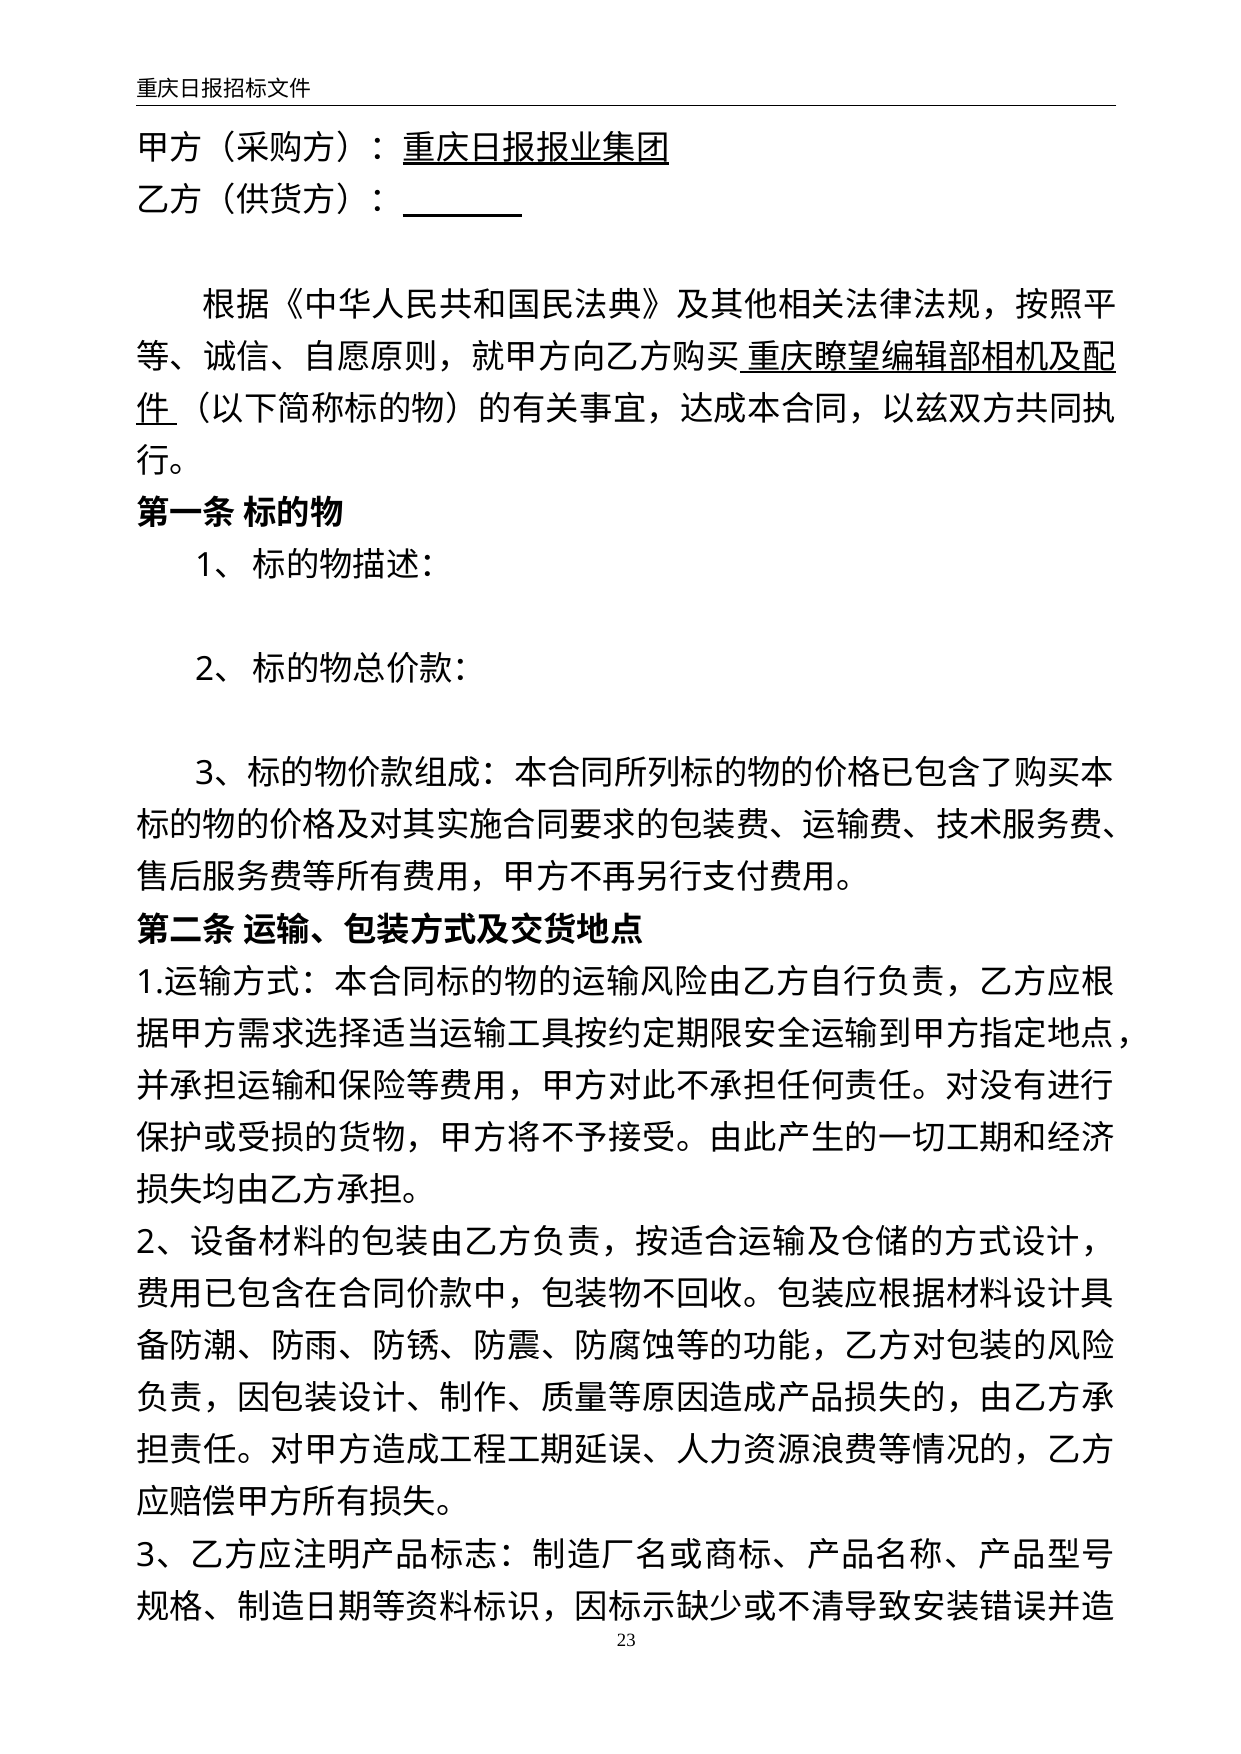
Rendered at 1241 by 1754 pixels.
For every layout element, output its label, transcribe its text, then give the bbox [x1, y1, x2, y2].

text 乙方（供货方）： [136, 170, 1116, 222]
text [136, 1524, 1116, 1628]
text 2、设备材料的包装由乙方负责，按适合运输及仓储的方式设计，费用已包含在合同价款中，包装物不回收。包装应根据材料设计具备防潮、防雨、防锈、防震、防腐蚀等的功能，乙方对包装的风险负责，因包装设计、制作、质量等原因造成产品损失的，由乙方承担责任。对甲方造成工程工期延误、人力资源浪费等情况的，乙方应赔偿甲方所有损失。 [136, 1212, 1116, 1524]
text 根据《中华人民共和国民法典》及其他相关法律法规，按照平等、诚信、自愿原则，就甲方向乙方购买 重庆瞭望编辑部相机及配件 （以下简称标的物）的有关事宜，达成本合同，以兹双方共同执行。 [136, 274, 1116, 483]
list 标的物描述： [195, 535, 1116, 587]
text 1.运输方式：本合同标的物的运输风险由乙方自行负责，乙方应根据甲方需求选择适当运输工具按约定期限安全运输到甲方指定地点，并承担运输和保险等费用，甲方对此不承担任何责任。对没有进行保护或受损的货物，甲方将不予接受。由此产生的一切工期和经济损失均由乙方承担。 [136, 951, 1116, 1212]
text 第二条 运输、包装方式及交货地点 [136, 899, 1116, 951]
text 第一条 标的物 [136, 483, 1116, 535]
text 甲方（采购方）：重庆日报报业集团 [136, 118, 1116, 170]
list 3、标的物价款组成：本合同所列标的物的价格已包含了购买本标的物的价格及对其实施合同要求的包装费、运输费、技术服务费、售后服务费等所有费用，甲方不再另行支付费用。 [136, 743, 1116, 899]
list 标的物总价款： [195, 639, 1116, 691]
